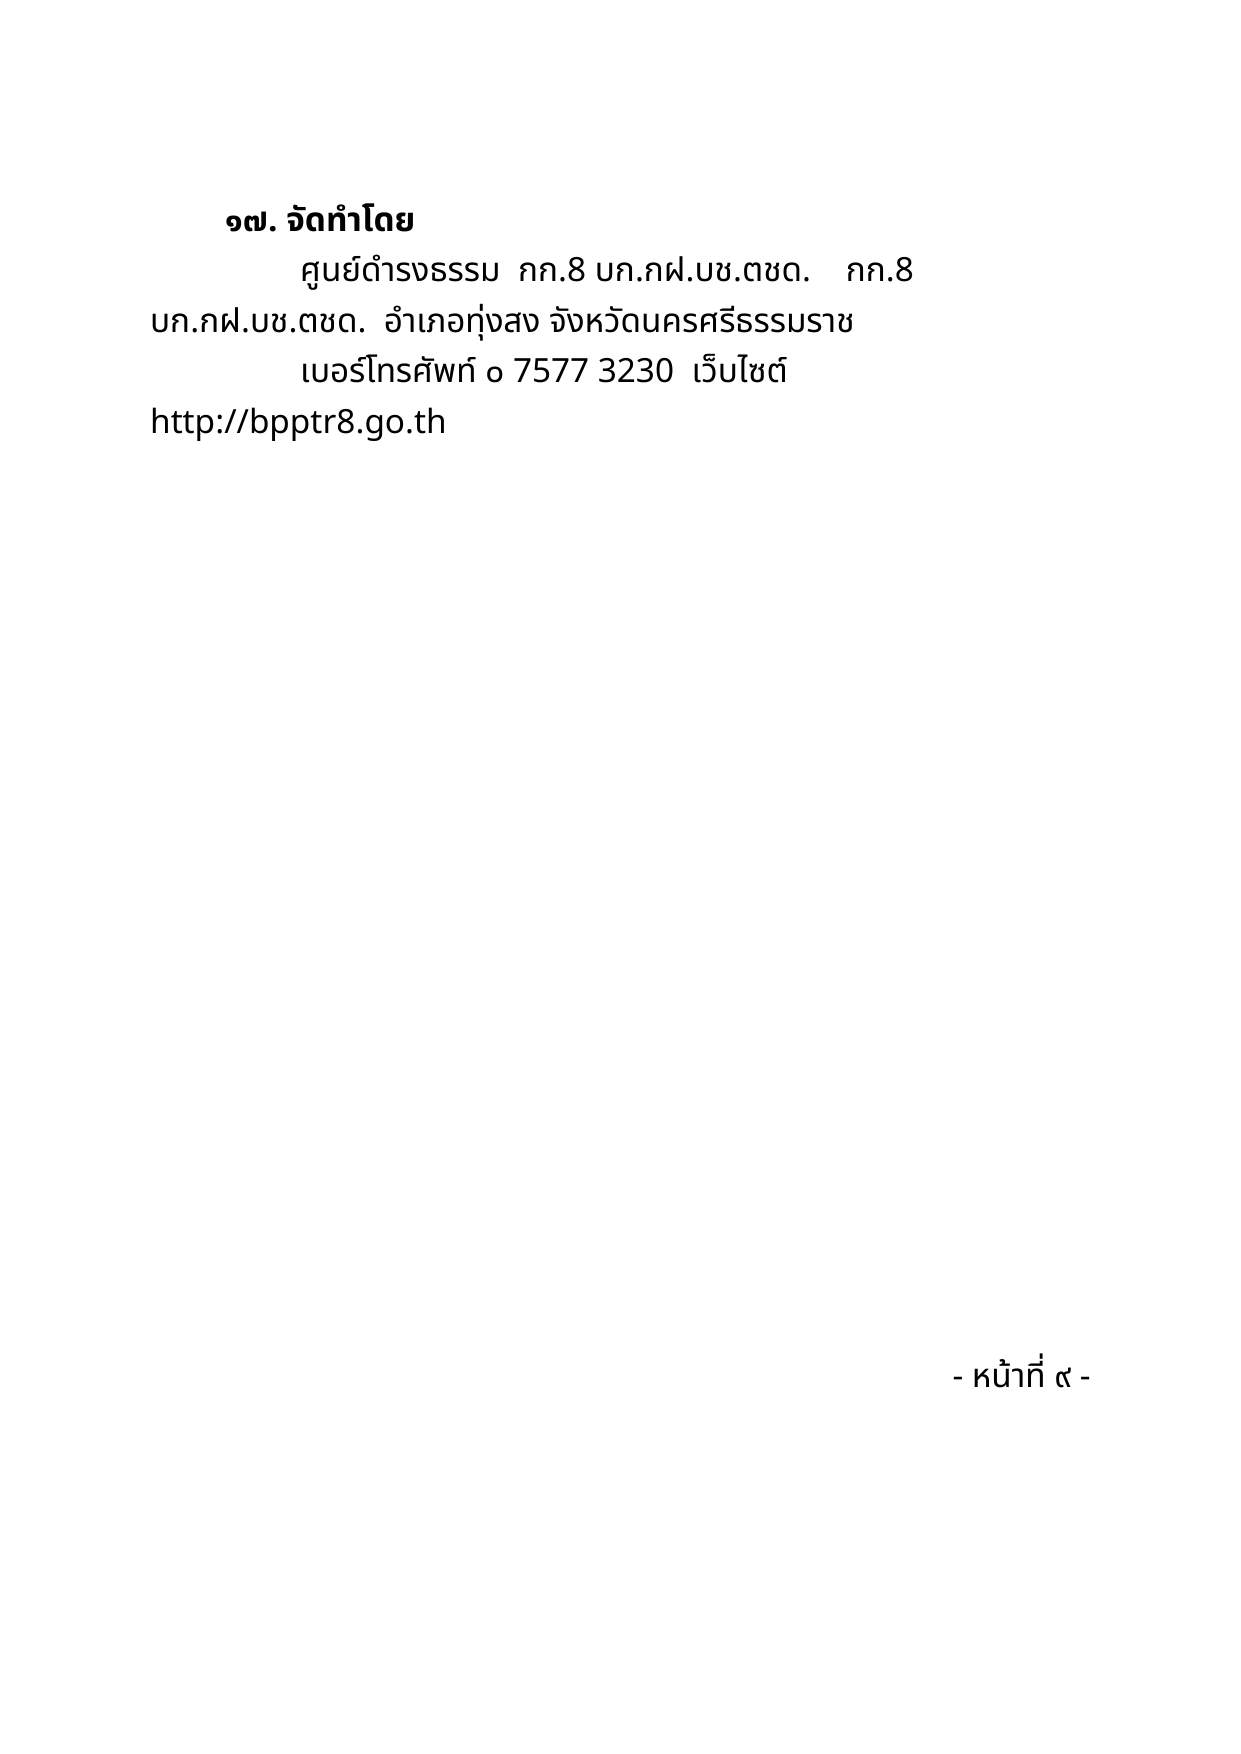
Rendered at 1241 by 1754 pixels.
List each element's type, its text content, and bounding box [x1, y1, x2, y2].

text เบอร์โทรศัพท์ ๐ 7577 3230 เว็บไซต์ http://bpptr8.go.th [150, 347, 1090, 443]
text - หน้าที่ ๙ - [150, 1352, 1090, 1402]
text ๑๗. จัดทำโดย [150, 195, 1090, 246]
text ศูนย์ดำรงธรรม กก.8 บก.กฝ.บช.ตชด. กก.8 บก.กฝ.บช.ตชด. อำเภอทุ่งสง จังหวัดนครศรีธรรมราช [150, 246, 1090, 347]
